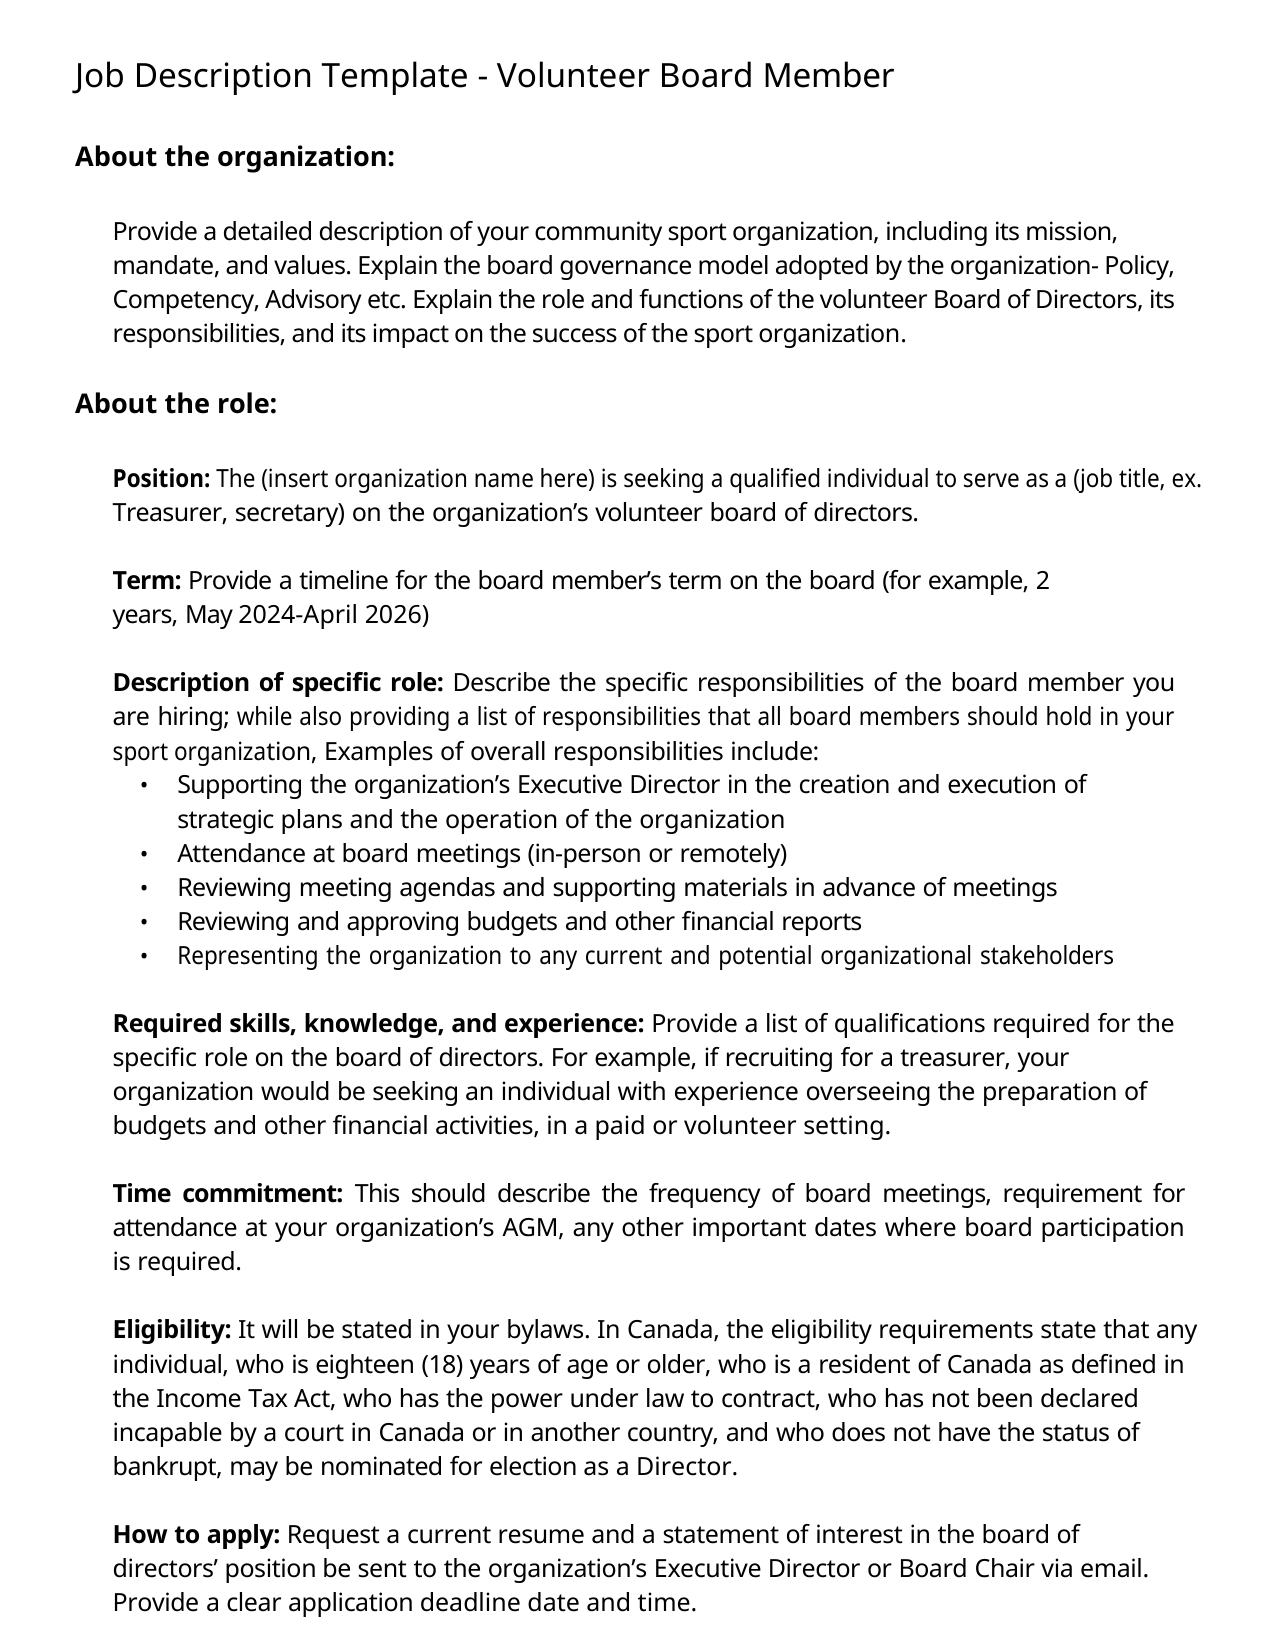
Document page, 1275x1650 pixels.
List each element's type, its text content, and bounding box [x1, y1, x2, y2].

text Position: The (insert organization name here) is seeking a qualified individual to serve as a (job title, ex. Treasurer, secretary) on the organization’s volunteer board of directors. [112, 461, 1210, 529]
text Description of specific role: Describe the specific responsibilities of the board member you are hiring; while also providing a list of responsibilities that all board members should hold in your sport organization, Examples of overall responsibilities include: [112, 665, 1176, 767]
list Attendance at board meetings (in-person or remotely) [139, 835, 1210, 869]
list Representing the organization to any current and potential organizational stakeholders [139, 937, 1210, 972]
text Time commitment: This should describe the frequency of board meetings, requirement for attendance at your organization’s AGM, any other important dates where board participation is required. [112, 1176, 1186, 1278]
subtitle About the organization: [75, 137, 1210, 174]
text Eligibility: It will be stated in your bylaws. In Canada, the eligibility requirements state that any individual, who is eighteen (18) years of age or older, who is a resident of Canada as defined in the Income Tax Act, who has the power under law to contract, who has not been declared incapable by a court in Canada or in another country, and who does not have the status of bankrupt, may be nominated for election as a Director. [112, 1312, 1207, 1482]
list Reviewing meeting agendas and supporting materials in advance of meetings [139, 869, 1210, 903]
text Required skills, knowledge, and experience: Provide a list of qualifications required for the specific role on the board of directors. For example, if recruiting for a treasurer, your organization would be seeking an individual with experience overseeing the preparation of budgets and other financial activities, in a paid or volunteer setting. [112, 1006, 1207, 1142]
text Provide a detailed description of your community sport organization, including its mission, mandate, and values. Explain the board governance model adopted by the organization- Policy, Competency, Advisory etc. Explain the role and functions of the volunteer Board of Directors, its responsibilities, and its impact on the success of the sport organization. [112, 214, 1210, 350]
list Supporting the organization’s Executive Director in the creation and execution of strategic plans and the operation of the organization [139, 767, 1146, 835]
list Reviewing and approving budgets and other financial reports [139, 903, 1210, 937]
text Term: Provide a timeline for the board member’s term on the board (for example, 2 years, May 2024-April 2026) [112, 563, 1084, 631]
subtitle About the role: [75, 384, 1210, 421]
text How to apply: Request a current resume and a statement of interest in the board of directors’ position be sent to the organization’s Executive Director or Board Chair via email. Provide a clear application deadline date and time. [112, 1517, 1172, 1619]
title Job Description Template - Volunteer Board Member [75, 52, 1210, 97]
